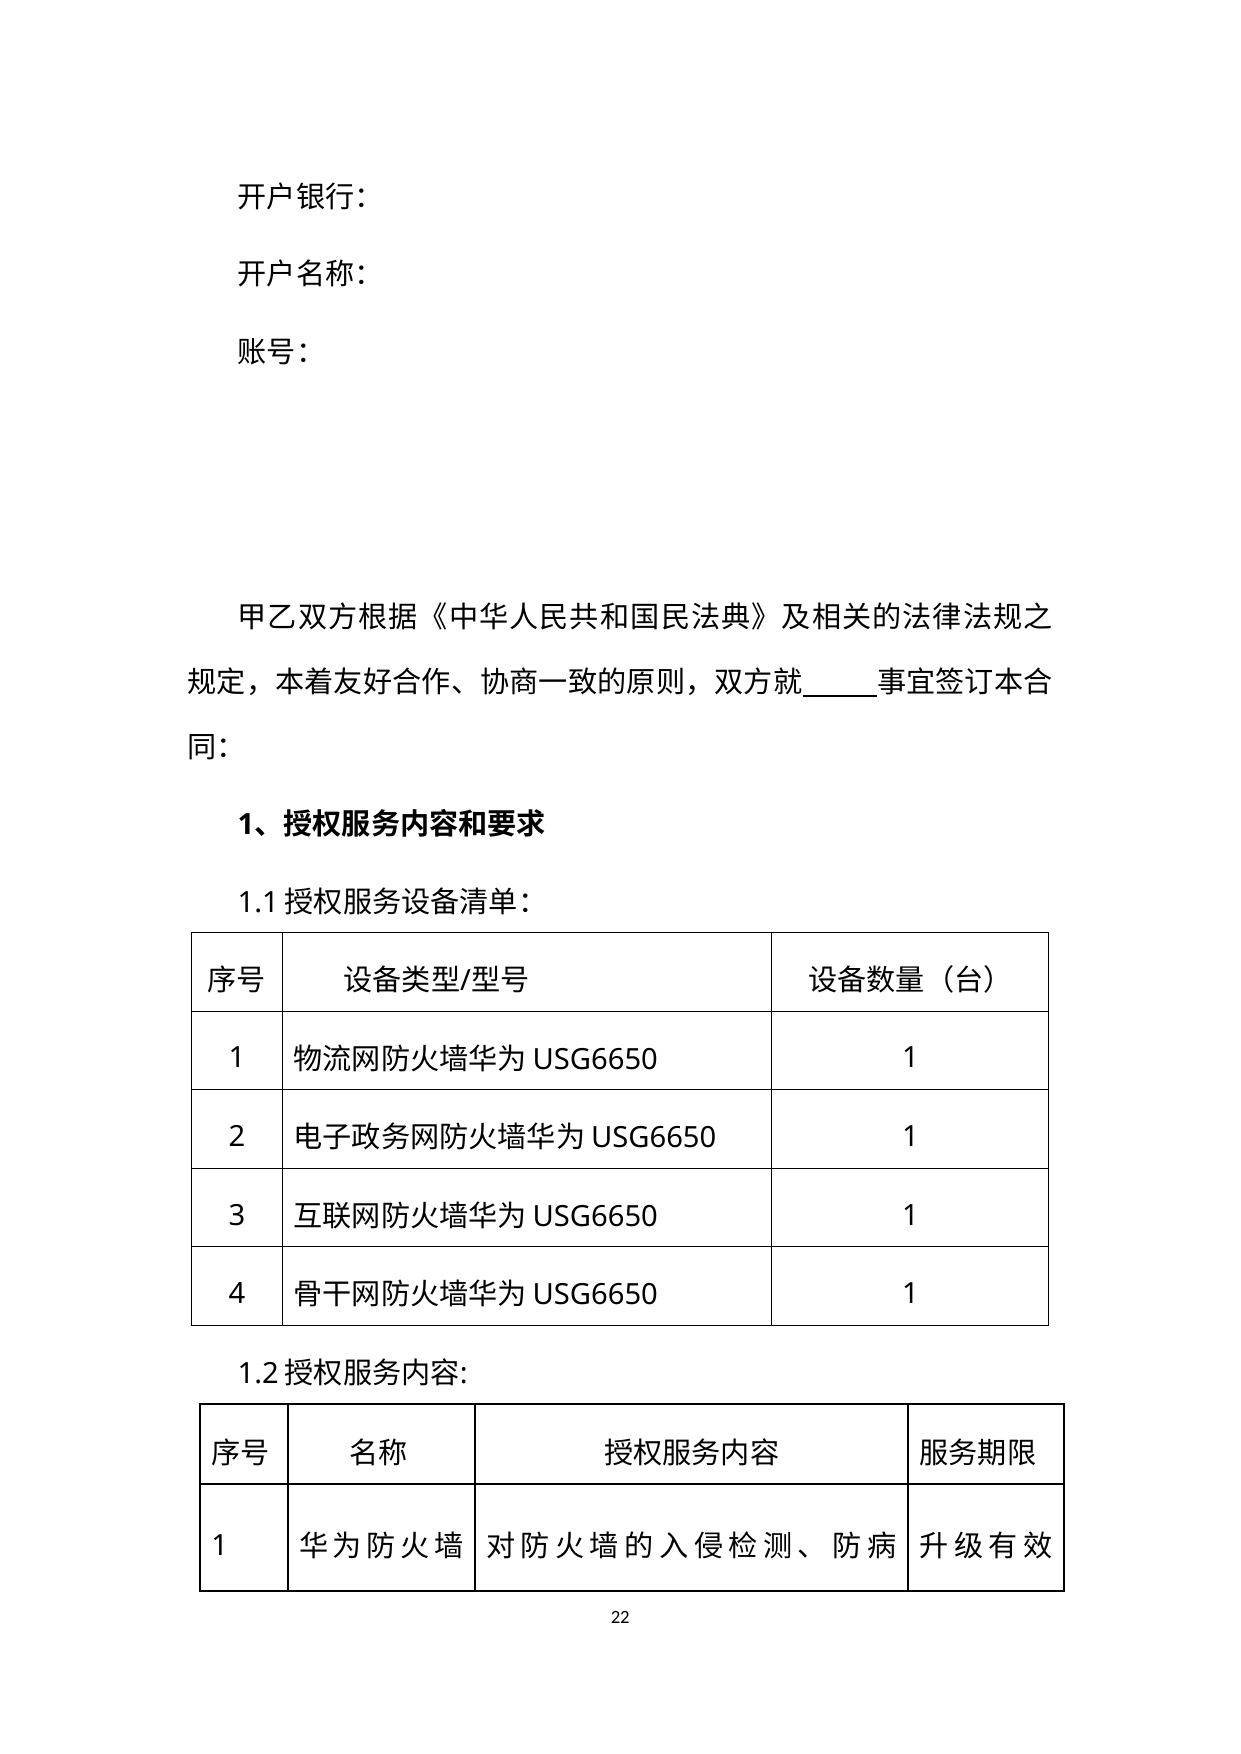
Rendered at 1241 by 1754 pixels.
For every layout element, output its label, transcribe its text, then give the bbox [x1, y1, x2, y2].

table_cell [476, 1485, 907, 1590]
table_cell 3 [192, 1169, 282, 1246]
table_header 序号 [201, 1405, 287, 1483]
table_header 序号 [192, 933, 282, 1011]
text 1.2授权服务内容: [187, 1338, 1053, 1403]
table_header 设备类型/型号 [283, 933, 771, 1011]
table_cell 1 [772, 1012, 1048, 1089]
table_cell 互联网防火墙华为USG6650 [283, 1169, 771, 1246]
table_cell 1 [772, 1090, 1048, 1168]
text 1.1授权服务设备清单： [187, 867, 1053, 932]
table_cell 骨干网防火墙华为USG6650 [283, 1247, 771, 1325]
table_header 名称 [289, 1405, 474, 1483]
table_header 设备数量（台） [772, 933, 1048, 1011]
table_header 服务期限 [909, 1405, 1063, 1483]
table_cell 物流网防火墙华为USG6650 [283, 1012, 771, 1089]
text 开户银行： [187, 162, 1053, 227]
table_cell 2 [192, 1090, 282, 1168]
table_cell 1 [201, 1485, 287, 1590]
table_cell 华为防火墙特征库升级授权 [289, 1485, 474, 1590]
table_header 授权服务内容 [476, 1405, 907, 1483]
table_cell 1 [772, 1169, 1048, 1246]
table_cell 升级有效期为365天 [909, 1485, 1063, 1590]
text 开户名称： [187, 239, 1053, 304]
text 账号： [187, 317, 1053, 382]
table_cell 1 [192, 1012, 282, 1089]
table_cell 1 [772, 1247, 1048, 1325]
table_cell 4 [192, 1247, 282, 1325]
table_cell 电子政务网防火墙华为USG6650 [283, 1090, 771, 1168]
text 甲乙双方根据《中华人民共和国民法典》及相关的法律法规之规定，本着友好合作、协商一致的原则，双方就 事宜签订本合同： [187, 582, 1053, 777]
text 1、授权服务内容和要求 [187, 789, 1053, 854]
